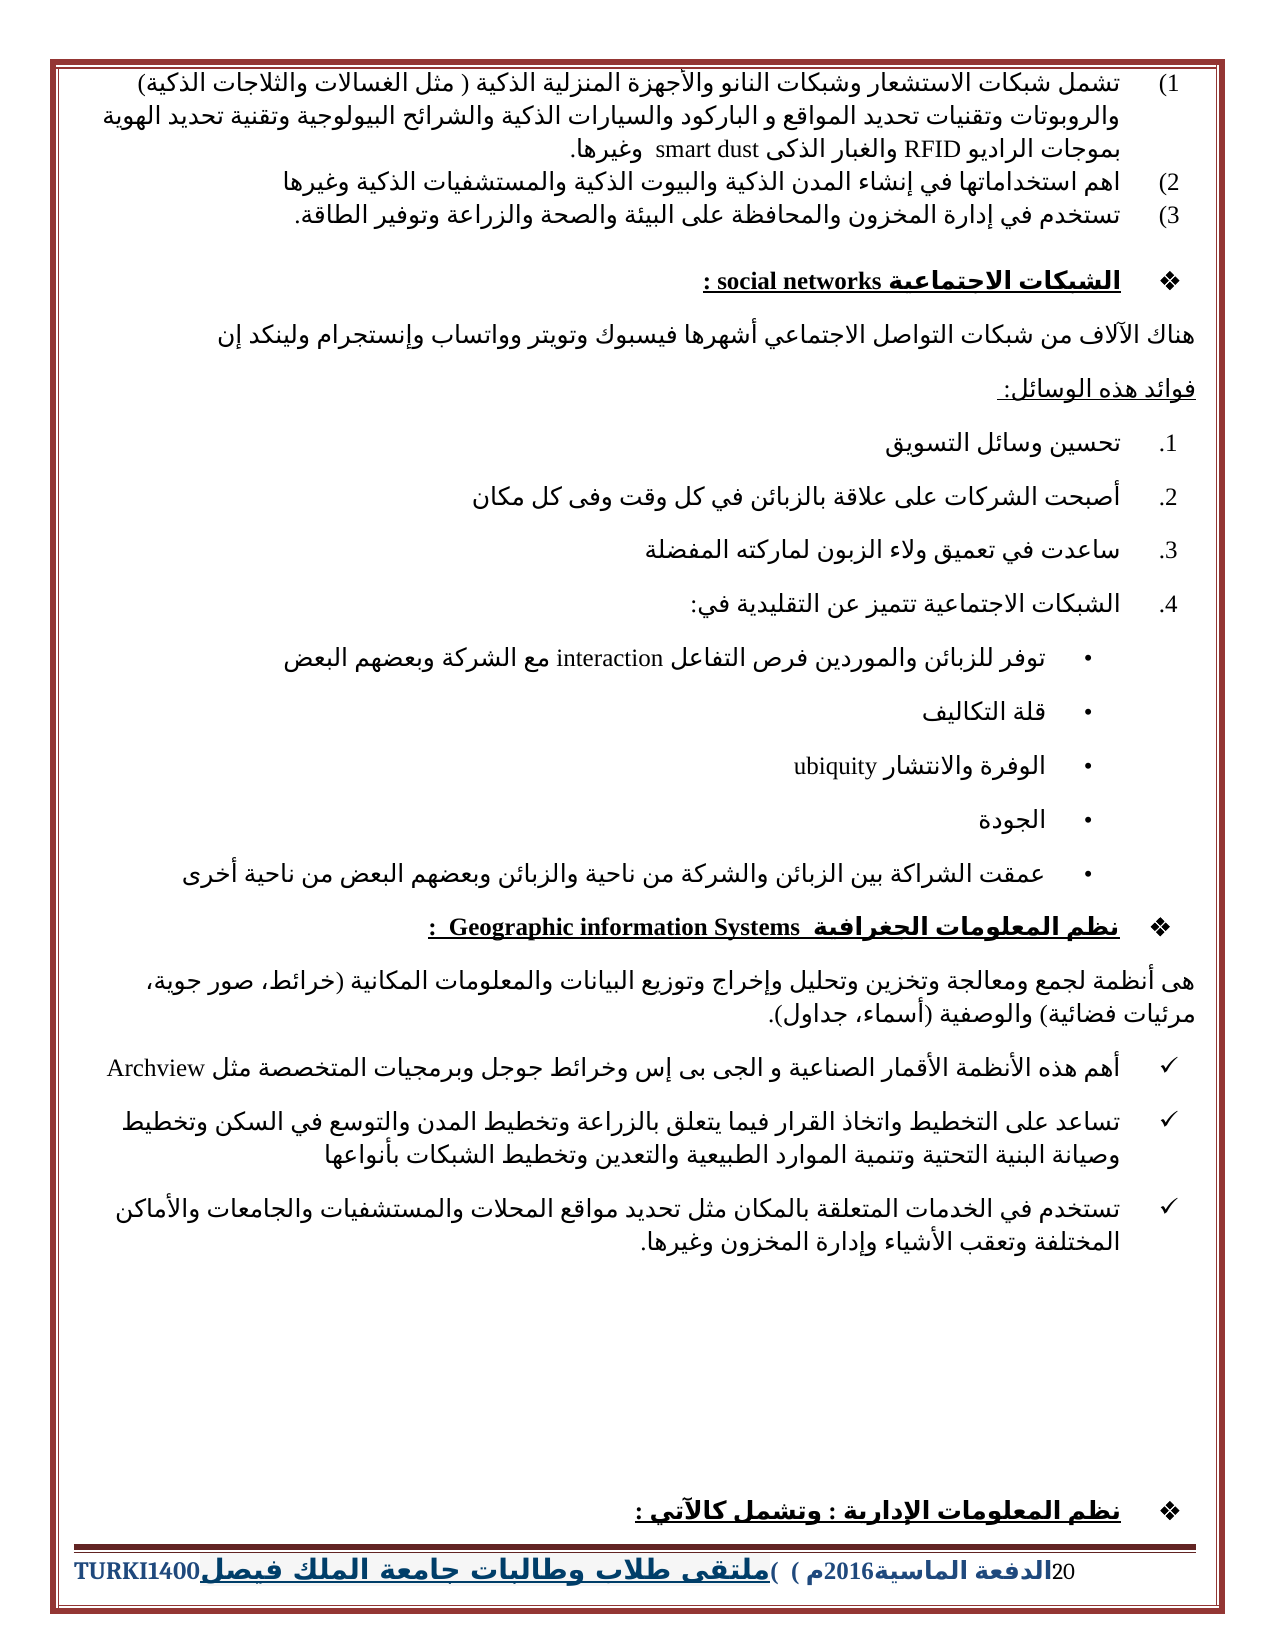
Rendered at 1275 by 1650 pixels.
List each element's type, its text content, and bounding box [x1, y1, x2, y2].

list الشبكات الاجتماعية social networks : [74, 266, 1158, 295]
list توفر للزبائن والموردين فرص التفاعل interaction مع الشركة وبعضهم البعض [74, 643, 1083, 672]
list الوفرة والانتشار ubiquity [74, 751, 1083, 780]
list نظم المعلومات الجغرافية Geographic information Systems : [74, 912, 1149, 941]
list أهم هذه الأنظمة الأقمار الصناعية و الجى بى إس وخرائط جوجل وبرمجيات المتخصصة مثل Archview [74, 1053, 1158, 1082]
list الجودة [74, 805, 1083, 833]
list تستخدم في الخدمات المتعلقة بالمكان مثل تحديد مواقع المحلات والمستشفيات والجامعات والأماكن المختلفة وتعقب الأشياء وإدارة المخزون وغيرها. [74, 1194, 1158, 1256]
text هناك الآلاف من شبكات التواصل الاجتماعي أشهرها فيسبوك وتويتر وواتساب وإنستجرام ولينكد إن [74, 320, 1196, 349]
list اهم استخداماتها في إنشاء المدن الذكية والبيوت الذكية والمستشفيات الذكية وغيرها [74, 167, 1158, 196]
list ساعدت في تعميق ولاء الزبون لماركته المفضلة [74, 536, 1158, 564]
list تستخدم في إدارة المخزون والمحافظة على البيئة والصحة والزراعة وتوفير الطاقة. [74, 200, 1158, 229]
text هى أنظمة لجمع ومعالجة وتخزين وتحليل وإخراج وتوزيع البيانات والمعلومات المكانية (خرائط، صور جوية، مرئيات فضائية) والوصفية (أسماء، جداول). [74, 966, 1196, 1028]
list تشمل شبكات الاستشعار وشبكات النانو والأجهزة المنزلية الذكية ( مثل الغسالات والثلاجات الذكية) والروبوتات وتقنيات تحديد المواقع و الباركود والسيارات الذكية والشرائح البيولوجية وتقنية تحديد الهوية بموجات الراديو RFID والغبار الذكى smart dust وغيرها. [74, 69, 1158, 163]
list أصبحت الشركات على علاقة بالزبائن في كل وقت وفى كل مكان [74, 482, 1158, 510]
text فوائد هذه الوسائل: [74, 374, 1196, 403]
list تحسين وسائل التسويق [74, 428, 1158, 457]
list قلة التكاليف [74, 697, 1083, 726]
list نظم المعلومات الإدارية : وتشمل كالآتي : [74, 1496, 1158, 1525]
list الشبكات الاجتماعية تتميز عن التقليدية في: [74, 589, 1158, 618]
list عمقت الشراكة بين الزبائن والشركة من ناحية والزبائن وبعضهم البعض من ناحية أخرى [74, 859, 1083, 887]
list تساعد على التخطيط واتخاذ القرار فيما يتعلق بالزراعة وتخطيط المدن والتوسع في السكن وتخطيط وصيانة البنية التحتية وتنمية الموارد الطبيعية والتعدين وتخطيط الشبكات بأنواعها [74, 1107, 1158, 1169]
